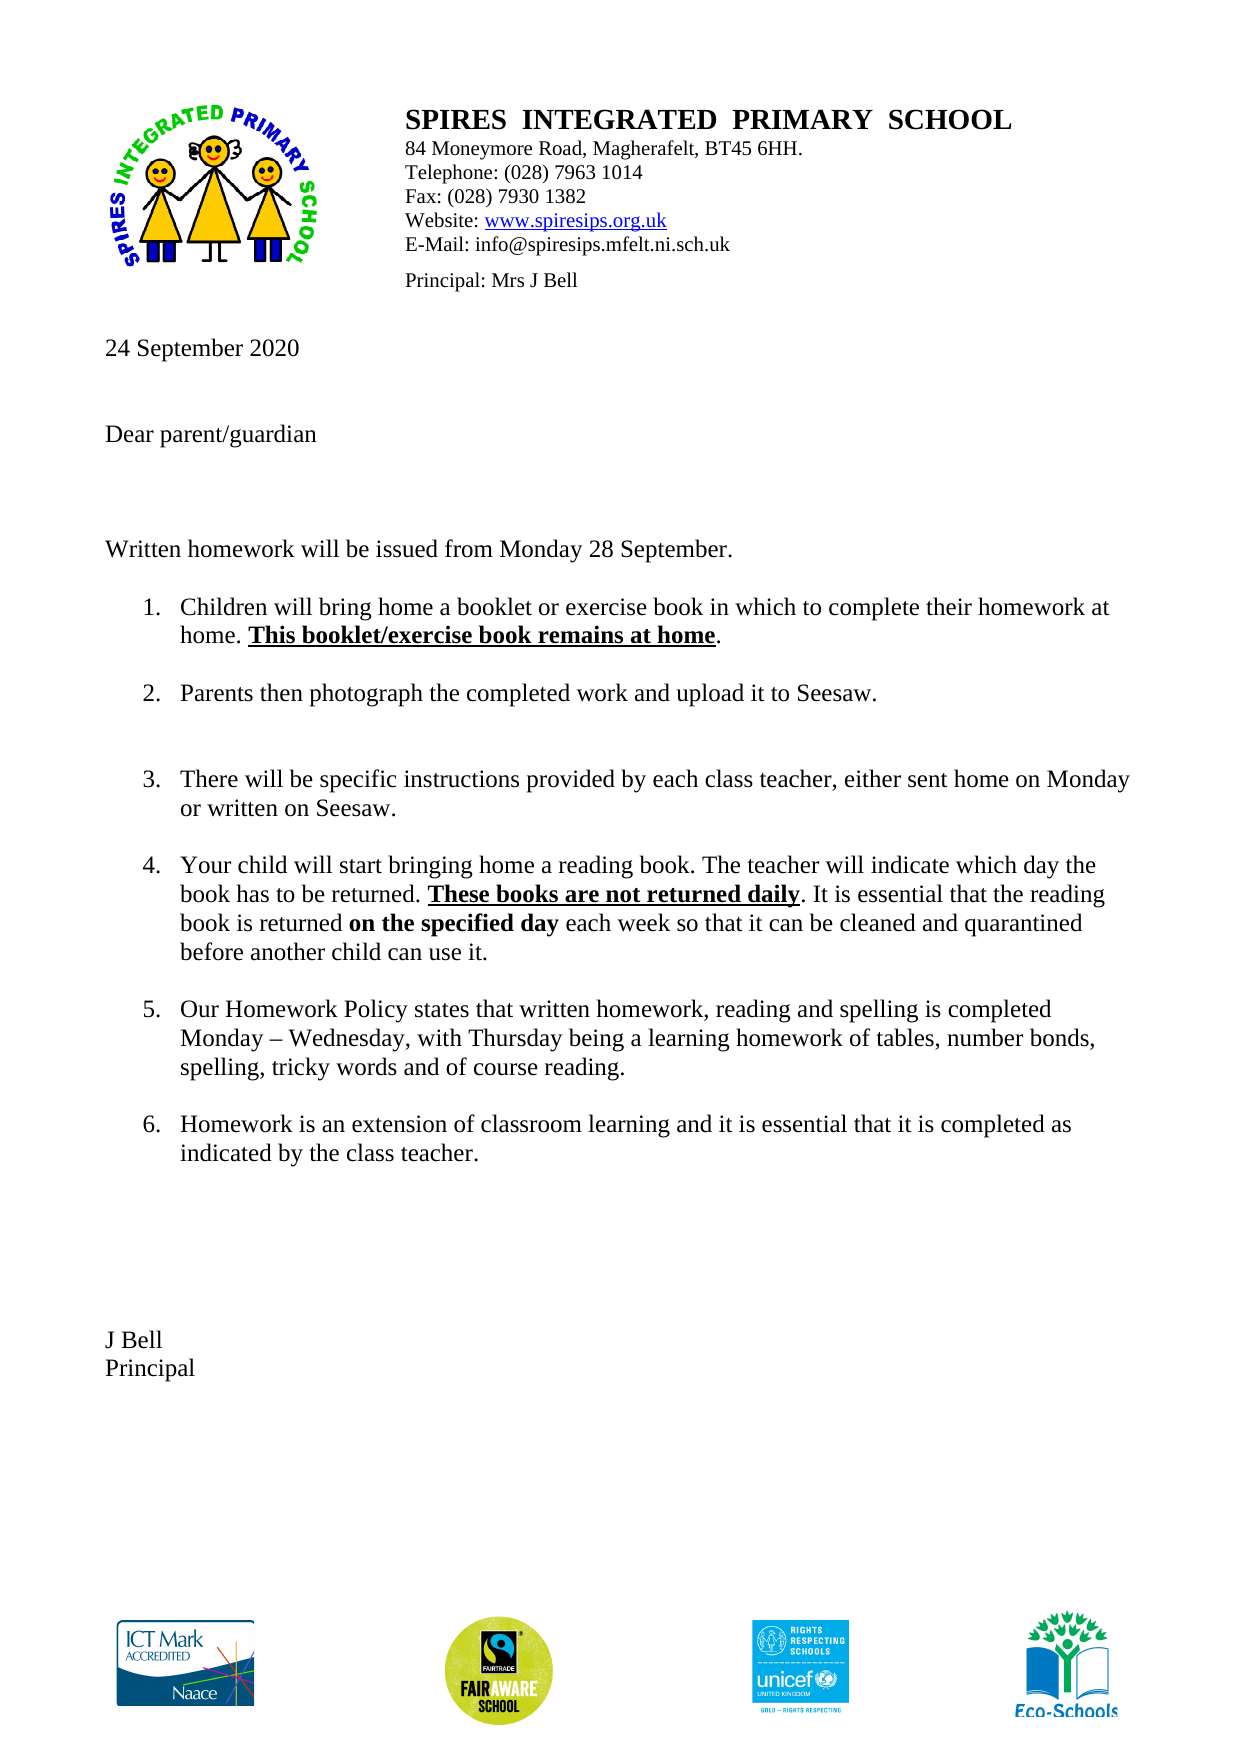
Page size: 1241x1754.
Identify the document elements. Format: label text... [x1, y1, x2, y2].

picture [438, 1609, 554, 1729]
list Parents then photograph the completed work and upload it to Seesaw. [142, 678, 1135, 707]
picture [796, 1678, 805, 1684]
text E-Mail: info@spiresips.mfelt.ni.sch.uk [354, 232, 1200, 256]
text Website: www.spiresips.org.uk [354, 208, 1200, 232]
text J Bell [105, 1325, 1138, 1353]
text Principal: Mrs J Bell [330, 268, 1200, 292]
text 84 Moneymore Road, , . [354, 136, 1200, 160]
text Written homework will be issued from Monday 28 September. [105, 534, 1135, 563]
picture [1014, 1609, 1118, 1716]
picture [807, 1673, 812, 1686]
text SPIRES INTEGRATED PRIMARY SCHOOL [354, 102, 1138, 136]
picture [226, 1674, 242, 1679]
picture [119, 1623, 255, 1676]
list There will be specific instructions provided by each class teacher, either sent home on Monday or written on Seesaw. [142, 764, 1135, 822]
list Our Homework Policy states that written homework, reading and spelling is completed Monday – Wednesday, with Thursday being a learning homework of tables, number bonds, spelling, tricky words and of course reading. [142, 994, 1135, 1080]
list Children will bring home a booklet or exercise book in which to complete their homework at home. This booklet/exercise book remains at home. [142, 592, 1135, 649]
picture [751, 1620, 849, 1715]
text Principal [105, 1353, 1138, 1382]
list Your child will start bringing home a reading book. The teacher will indicate which day the book has to be returned. These books are not returned daily. It is essential that the reading book is returned on the specified day each week so that it can be cleaned and quarantined before another child can use it. [142, 850, 1135, 965]
text Dear parent/guardian [105, 419, 1135, 448]
picture [816, 1671, 836, 1687]
text Fax: (028) 7930 1382 [354, 184, 1200, 208]
list Homework is an extension of classroom learning and it is essential that it is completed as indicated by the class teacher. [142, 1109, 1135, 1167]
text Telephone: (028) 7963 1014 [354, 160, 1200, 184]
text 24 September 2020 [105, 333, 1138, 362]
